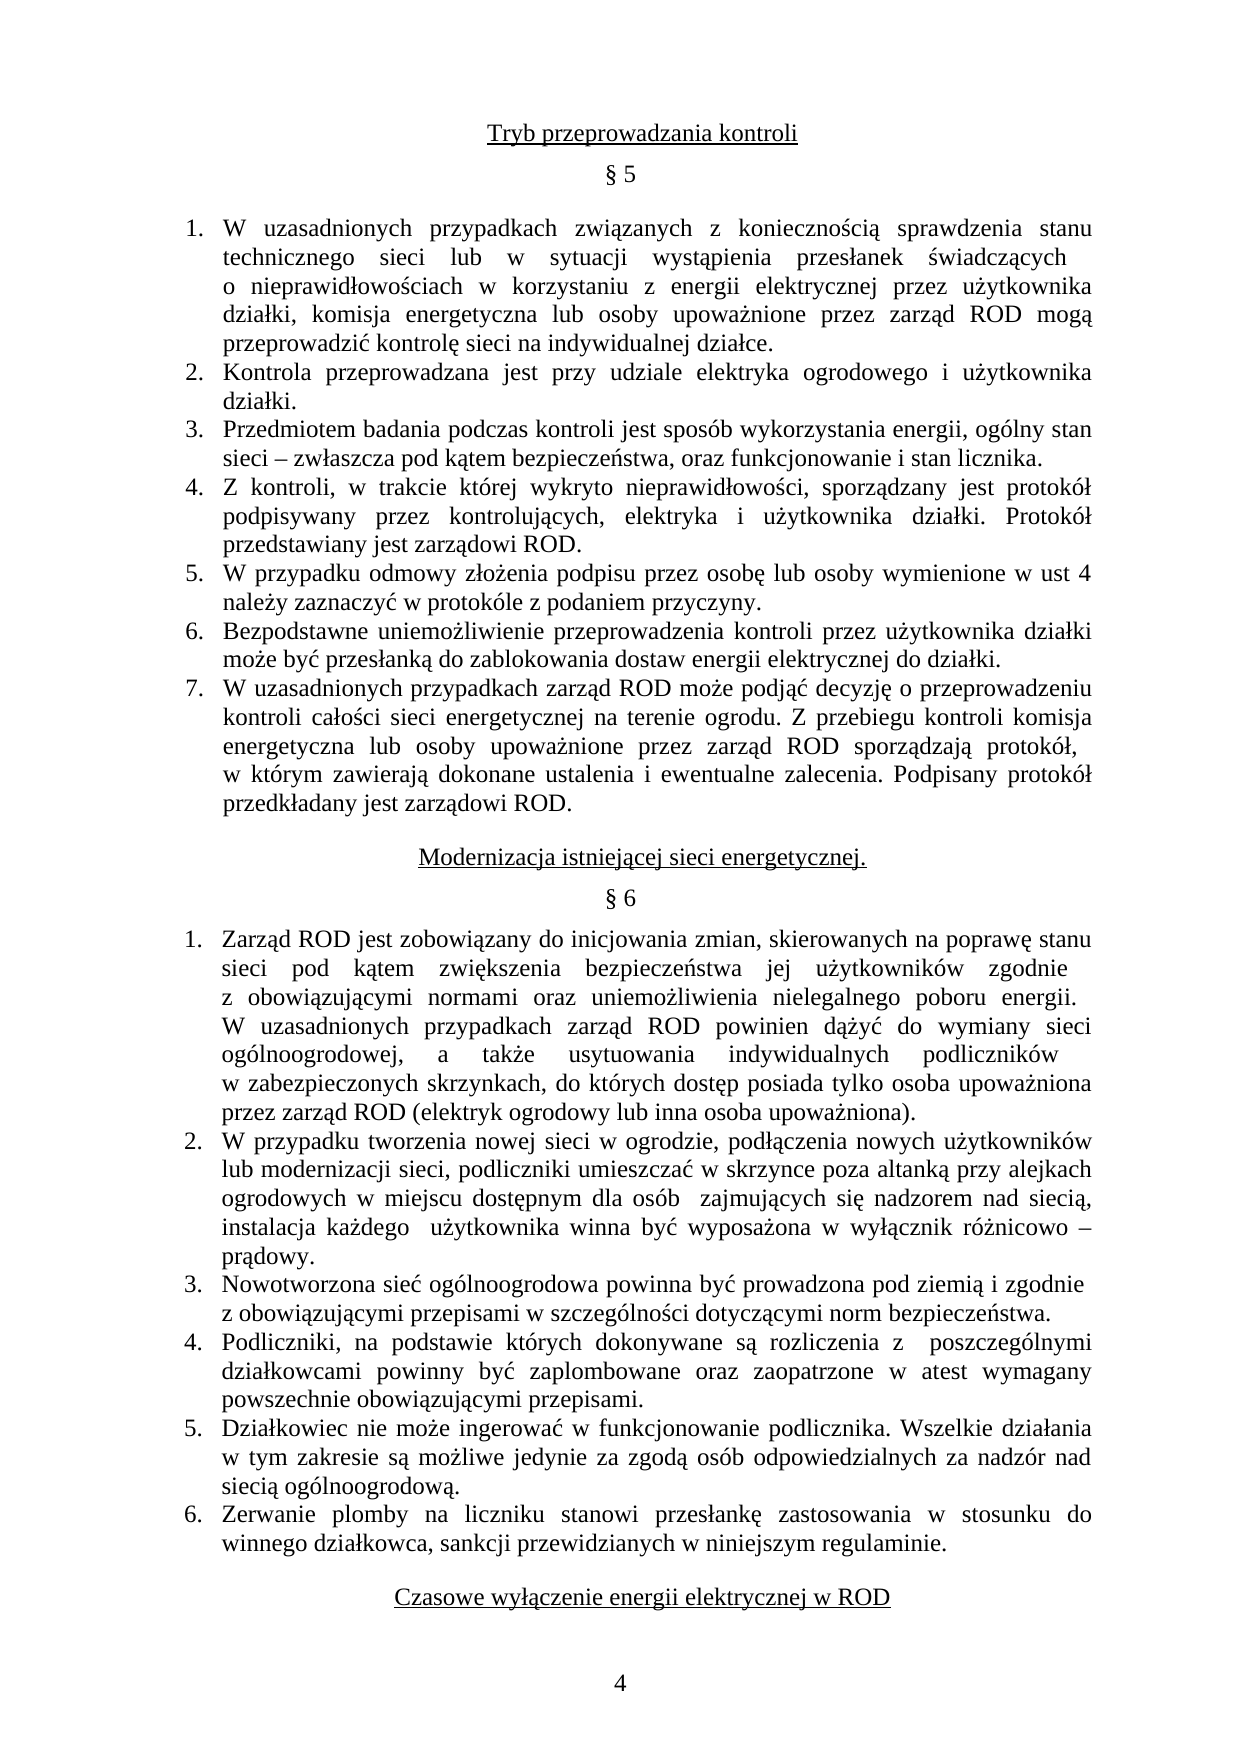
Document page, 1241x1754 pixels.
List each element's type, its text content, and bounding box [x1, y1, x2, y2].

text § 5 [148, 159, 1093, 188]
list W uzasadnionych przypadkach zarząd ROD może podjąć decyzję o przeprowadzeniu kontroli całości sieci energetycznej na terenie ogrodu. Z przebiegu kontroli komisja energetyczna lub osoby upoważnione przez zarząd ROD sporządzają protokół, w którym zawierają dokonane ustalenia i ewentualne zalecenia. Podpisany protokół przedkładany jest zarządowi ROD. [185, 673, 1093, 817]
list Podliczniki, na podstawie których dokonywane są rozliczenia z poszczególnymi działkowcami powinny być zaplombowane oraz zaopatrzone w atest wymagany powszechnie obowiązującymi przepisami. [184, 1327, 1093, 1413]
list W uzasadnionych przypadkach związanych z koniecznością sprawdzenia stanu technicznego sieci lub w sytuacji wystąpienia przesłanek świadczących o nieprawidłowościach w korzystaniu z energii elektrycznej przez użytkownika działki, komisja energetyczna lub osoby upoważnione przez zarząd ROD mogą przeprowadzić kontrolę sieci na indywidualnej działce. [185, 213, 1093, 357]
list Działkowiec nie może ingerować w funkcjonowanie podlicznika. Wszelkie działania w tym zakresie są możliwe jedynie za zgodą osób odpowiedzialnych za nadzór nad siecią ogólnoogrodową. [184, 1413, 1093, 1499]
list Zarząd ROD jest zobowiązany do inicjowania zmian, skierowanych na poprawę stanu sieci pod kątem zwiększenia bezpieczeństwa jej użytkowników zgodnie z obowiązującymi normami oraz uniemożliwienia nielegalnego poboru energii. W uzasadnionych przypadkach zarząd ROD powinien dążyć do wymiany sieci ogólnoogrodowej, a także usytuowania indywidualnych podliczników w zabezpieczonych skrzynkach, do których dostęp posiada tylko osoba upoważniona przez zarząd ROD (elektryk ogrodowy lub inna osoba upoważniona). [184, 924, 1093, 1126]
list Kontrola przeprowadzana jest przy udziale elektryka ogrodowego i użytkownika działki. [185, 357, 1093, 414]
text Czasowe wyłączenie energii elektrycznej w ROD [192, 1582, 1093, 1611]
list Z kontroli, w trakcie której wykryto nieprawidłowości, sporządzany jest protokół podpisywany przez kontrolujących, elektryka i użytkownika działki. Protokół przedstawiany jest zarządowi ROD. [185, 472, 1093, 558]
list W przypadku tworzenia nowej sieci w ogrodzie, podłączenia nowych użytkowników lub modernizacji sieci, podliczniki umieszczać w skrzynce poza altanką przy alejkach ogrodowych w miejscu dostępnym dla osób zajmujących się nadzorem nad siecią, instalacja każdego użytkownika winna być wyposażona w wyłącznik różnicowo – prądowy. [184, 1126, 1093, 1269]
list Bezpodstawne uniemożliwienie przeprowadzenia kontroli przez użytkownika działki może być przesłanką do zablokowania dostaw energii elektrycznej do działki. [185, 616, 1093, 673]
list Zerwanie plomby na liczniku stanowi przesłankę zastosowania w stosunku do winnego działkowca, sankcji przewidzianych w niniejszym regulaminie. [184, 1499, 1093, 1557]
list W przypadku odmowy złożenia podpisu przez osobę lub osoby wymienione w ust 4 należy zaznaczyć w protokóle z podaniem przyczyny. [185, 558, 1093, 616]
text § 6 [148, 883, 1093, 912]
list Przedmiotem badania podczas kontroli jest sposób wykorzystania energii, ogólny stan sieci – zwłaszcza pod kątem bezpieczeństwa, oraz funkcjonowanie i stan licznika. [185, 414, 1093, 472]
list Nowotworzona sieć ogólnoogrodowa powinna być prowadzona pod ziemią i zgodnie z obowiązującymi przepisami w szczególności dotyczącymi norm bezpieczeństwa. [184, 1269, 1093, 1327]
text Tryb przeprowadzania kontroli [192, 118, 1093, 147]
text Modernizacja istniejącej sieci energetycznej. [192, 842, 1093, 871]
